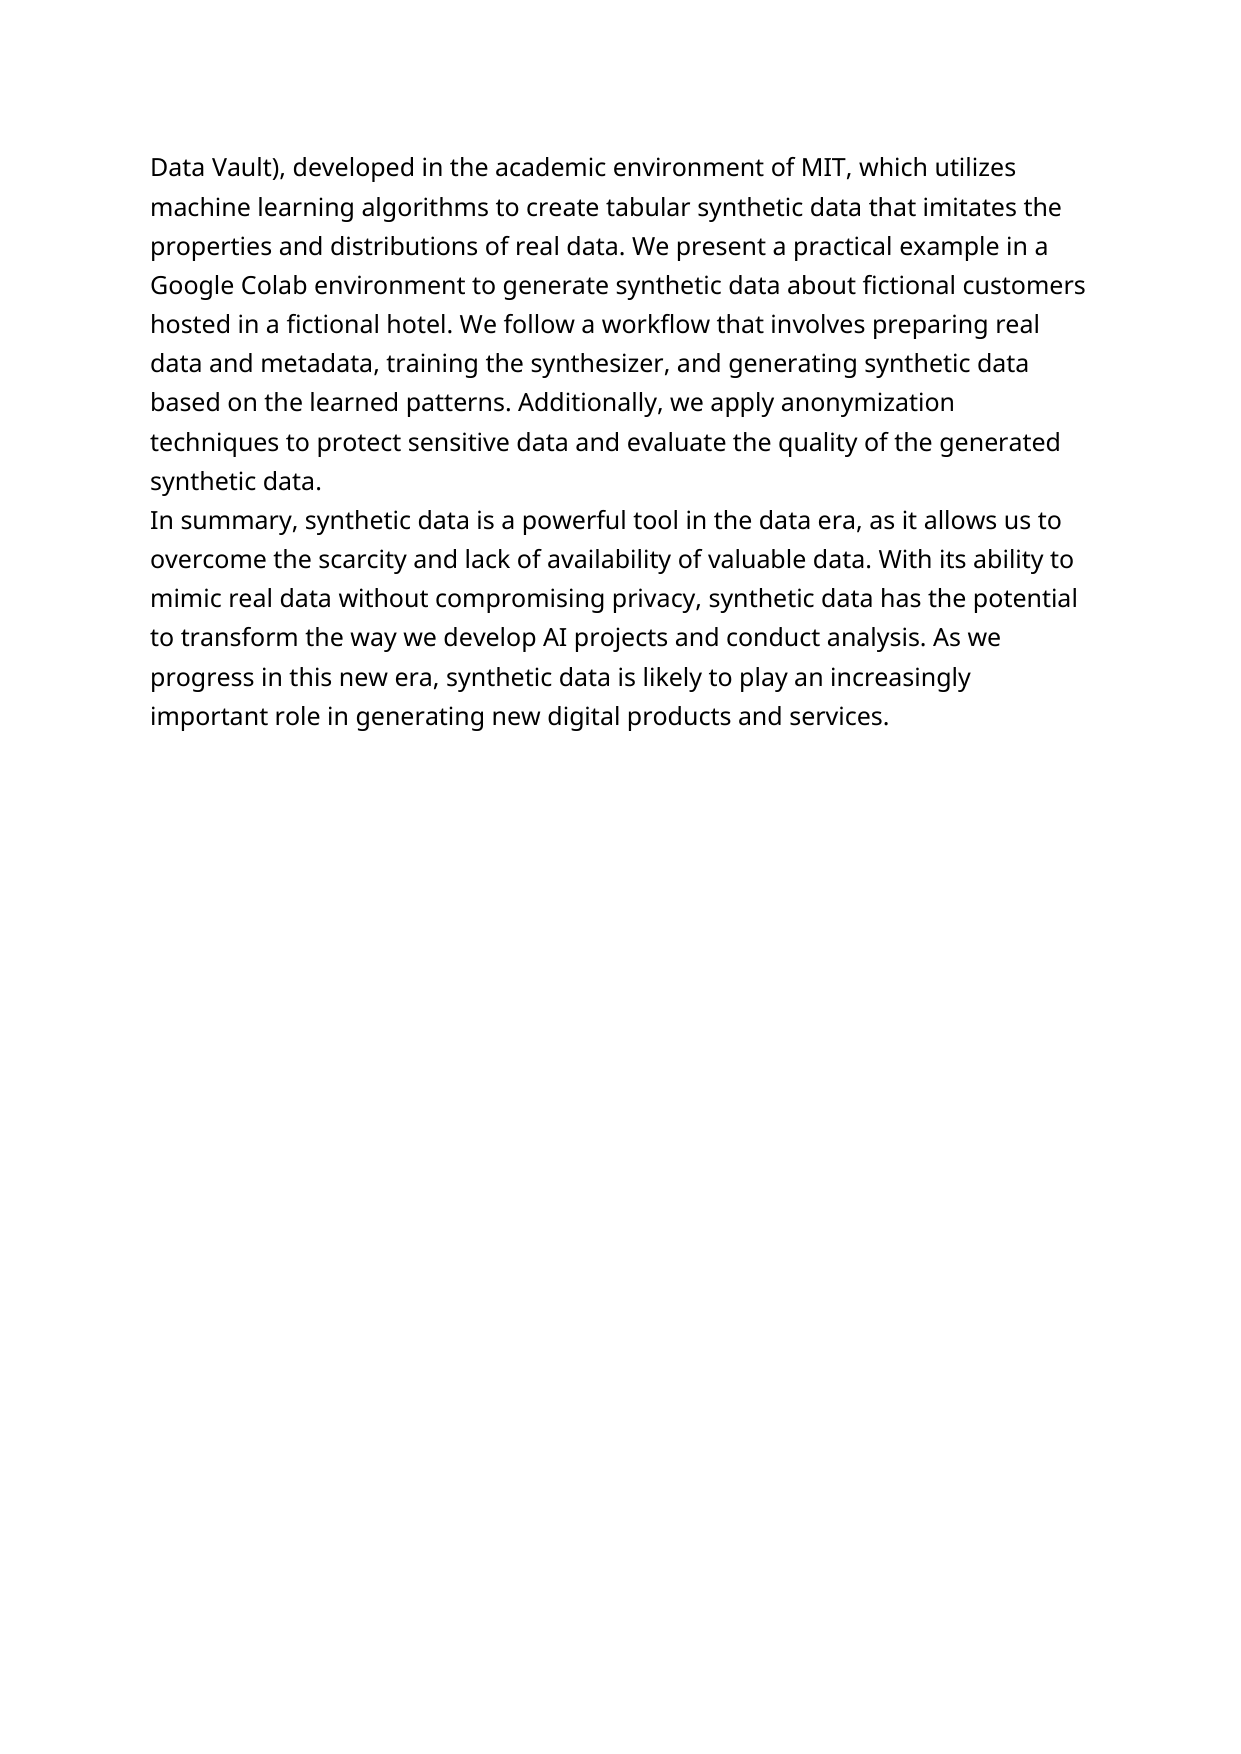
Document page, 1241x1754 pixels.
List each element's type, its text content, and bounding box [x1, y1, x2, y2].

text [150, 150, 1090, 497]
text In summary, synthetic data is a powerful tool in the data era, as it allows us to overcome the scarcity and lack of availability of valuable data. With its ability to mimic real data without compromising privacy, synthetic data has the potential to transform the way we develop AI projects and conduct analysis. As we progress in this new era, synthetic data is likely to play an increasingly important role in generating new digital products and services. [150, 502, 1090, 732]
